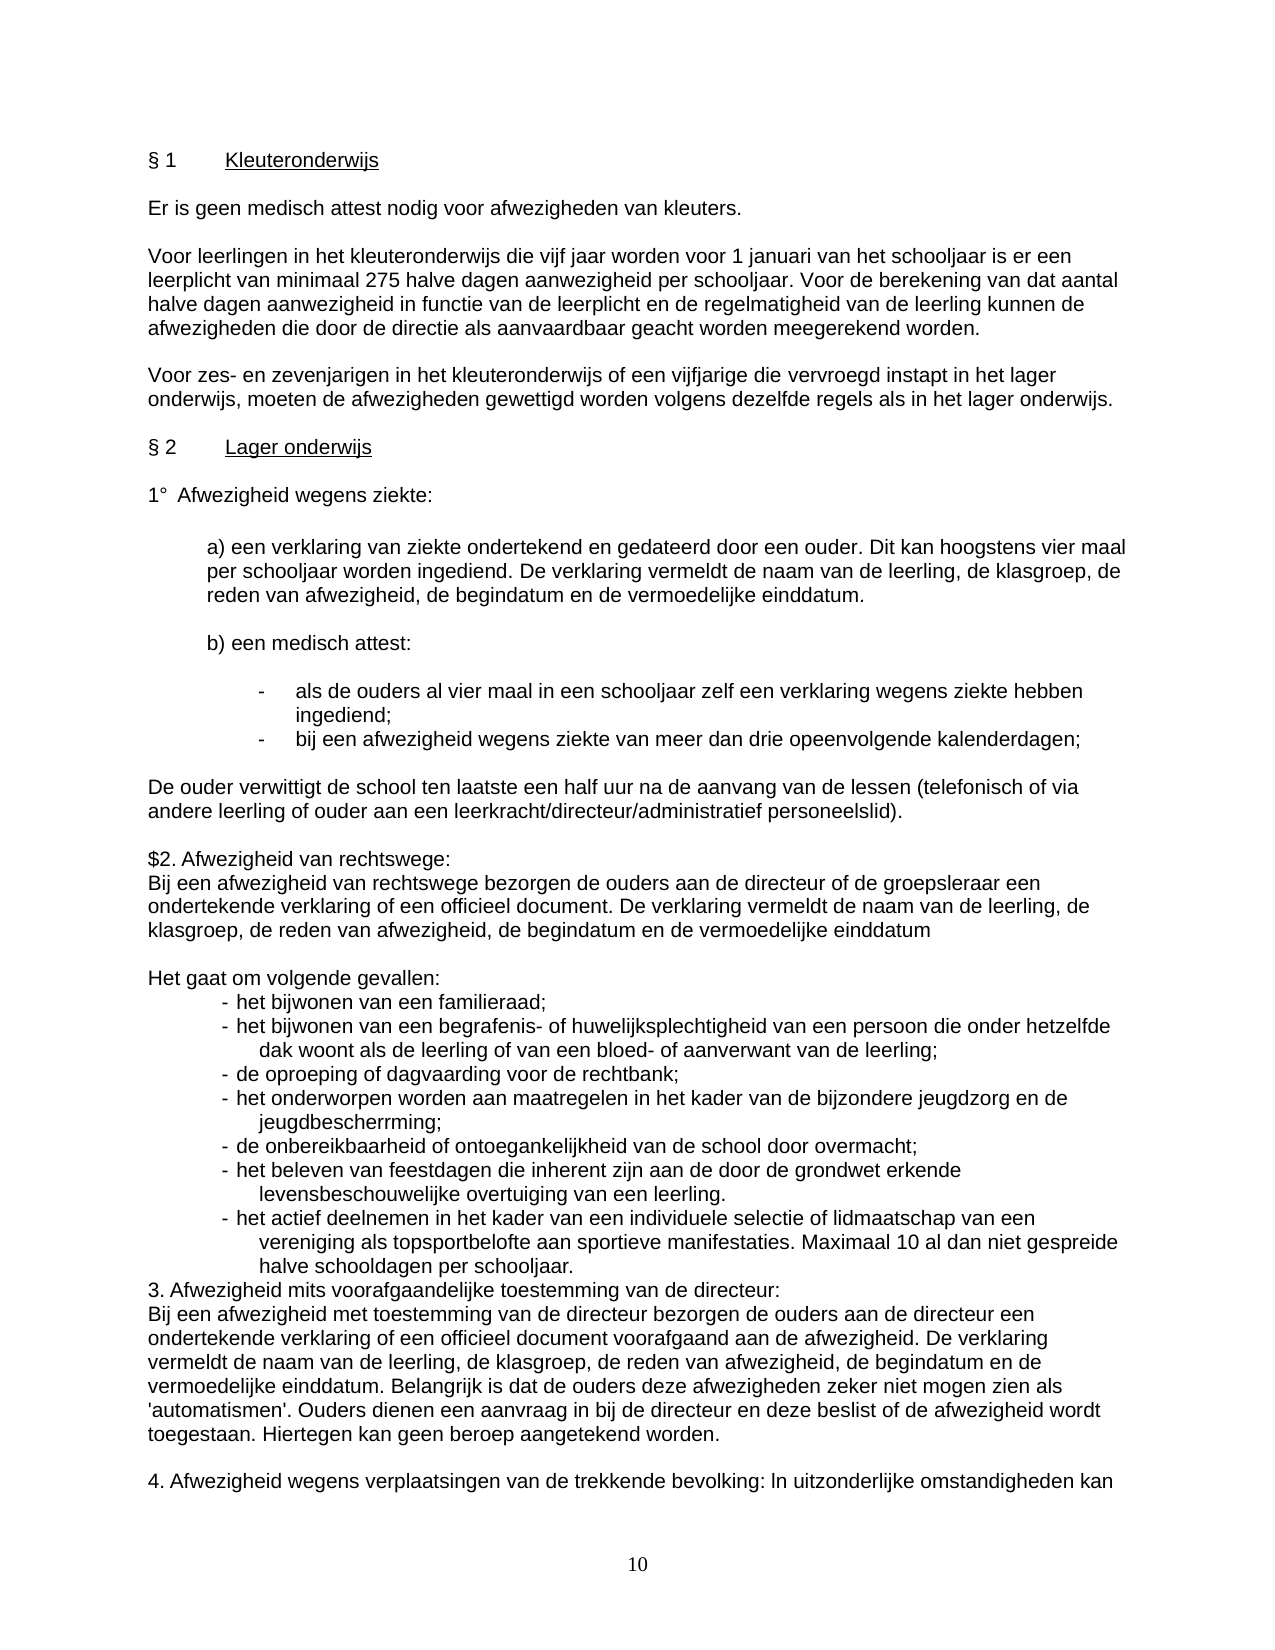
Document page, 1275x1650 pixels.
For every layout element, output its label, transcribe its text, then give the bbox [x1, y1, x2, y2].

text Bij een afwezigheid van rechtswege bezorgen de ouders aan de directeur of de groepsleraar een ondertekende verklaring of een officieel document. De verklaring vermeldt de naam van de leerling, de klasgroep, de reden van afwezigheid, de begindatum en de vermoedelijke einddatum [148, 870, 1127, 942]
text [148, 1469, 1127, 1493]
list 1° Afwezigheid wegens ziekte: [148, 483, 1127, 507]
list het actief deelnemen in het kader van een individuele selectie of lidmaatschap van een vereniging als topsportbelofte aan sportieve manifestaties. Maximaal 10 al dan niet gespreide halve schooldagen per schooljaar. [221, 1206, 1127, 1278]
list als de ouders al vier maal in een schooljaar zelf een verklaring wegens ziekte hebben ingediend; [258, 679, 1127, 727]
text De ouder verwittigt de school ten laatste een half uur na de aanvang van de lessen (telefonisch of via andere leerling of ouder aan een leerkracht/directeur/administratief personeelslid). [148, 774, 1127, 822]
list b) een medisch attest: [207, 631, 1127, 655]
list het onderworpen worden aan maatregelen in het kader van de bijzondere jeugdzorg en de jeugdbescherrming; [221, 1086, 1127, 1134]
list a) een verklaring van ziekte ondertekend en gedateerd door een ouder. Dit kan hoogstens vier maal per schooljaar worden ingediend. De verklaring vermeldt de naam van de leerling, de klasgroep, de reden van afwezigheid, de begindatum en de vermoedelijke einddatum. [207, 535, 1127, 607]
text 3. Afwezigheid mits voorafgaandelijke toestemming van de directeur: [148, 1278, 1127, 1302]
text Bij een afwezigheid met toestemming van de directeur bezorgen de ouders aan de directeur een ondertekende verklaring of een officieel document voorafgaand aan de afwezigheid. De verklaring vermeldt de naam van de leerling, de klasgroep, de reden van afwezigheid, de begindatum en de vermoedelijke einddatum. Belangrijk is dat de ouders deze afwezigheden zeker niet mogen zien als 'automatismen'. Ouders dienen een aanvraag in bij de directeur en deze beslist of de afwezigheid wordt toegestaan. Hiertegen kan geen beroep aangetekend worden. [148, 1302, 1127, 1445]
text Het gaat om volgende gevallen: [148, 966, 1127, 990]
list Er is geen medisch attest nodig voor afwezigheden van kleuters. [148, 172, 1127, 219]
list de oproeping of dagvaarding voor de rechtbank; [221, 1062, 1127, 1086]
list § 2 Lager onderwijs [148, 435, 1127, 459]
list het beleven van feestdagen die inherent zijn aan de door de grondwet erkende levensbeschouwelijke overtuiging van een leerling. [221, 1158, 1127, 1206]
list § 1 Kleuteronderwijs [148, 148, 1127, 172]
list Voor leerlingen in het kleuteronderwijs die vijf jaar worden voor 1 januari van het schooljaar is er een leerplicht van minimaal 275 halve dagen aanwezigheid per schooljaar. Voor de berekening van dat aantal halve dagen aanwezigheid in functie van de leerplicht en de regelmatigheid van de leerling kunnen de afwezigheden die door de directie als aanvaardbaar geacht worden meegerekend worden. [148, 243, 1127, 339]
text $2. Afwezigheid van rechtswege: [148, 846, 1127, 870]
list bij een afwezigheid wegens ziekte van meer dan drie opeenvolgende kalenderdagen; [258, 727, 1127, 751]
list het bijwonen van een begrafenis- of huwelijksplechtigheid van een persoon die onder hetzelfde dak woont als de leerling of van een bloed- of aanverwant van de leerling; [221, 1014, 1127, 1062]
list Voor zes- en zevenjarigen in het kleuteronderwijs of een vijfjarige die vervroegd instapt in het lager onderwijs, moeten de afwezigheden gewettigd worden volgens dezelfde regels als in het lager onderwijs. [148, 363, 1127, 411]
list de onbereikbaarheid of ontoegankelijkheid van de school door overmacht; [221, 1134, 1127, 1158]
list het bijwonen van een familieraad; [221, 990, 1127, 1014]
